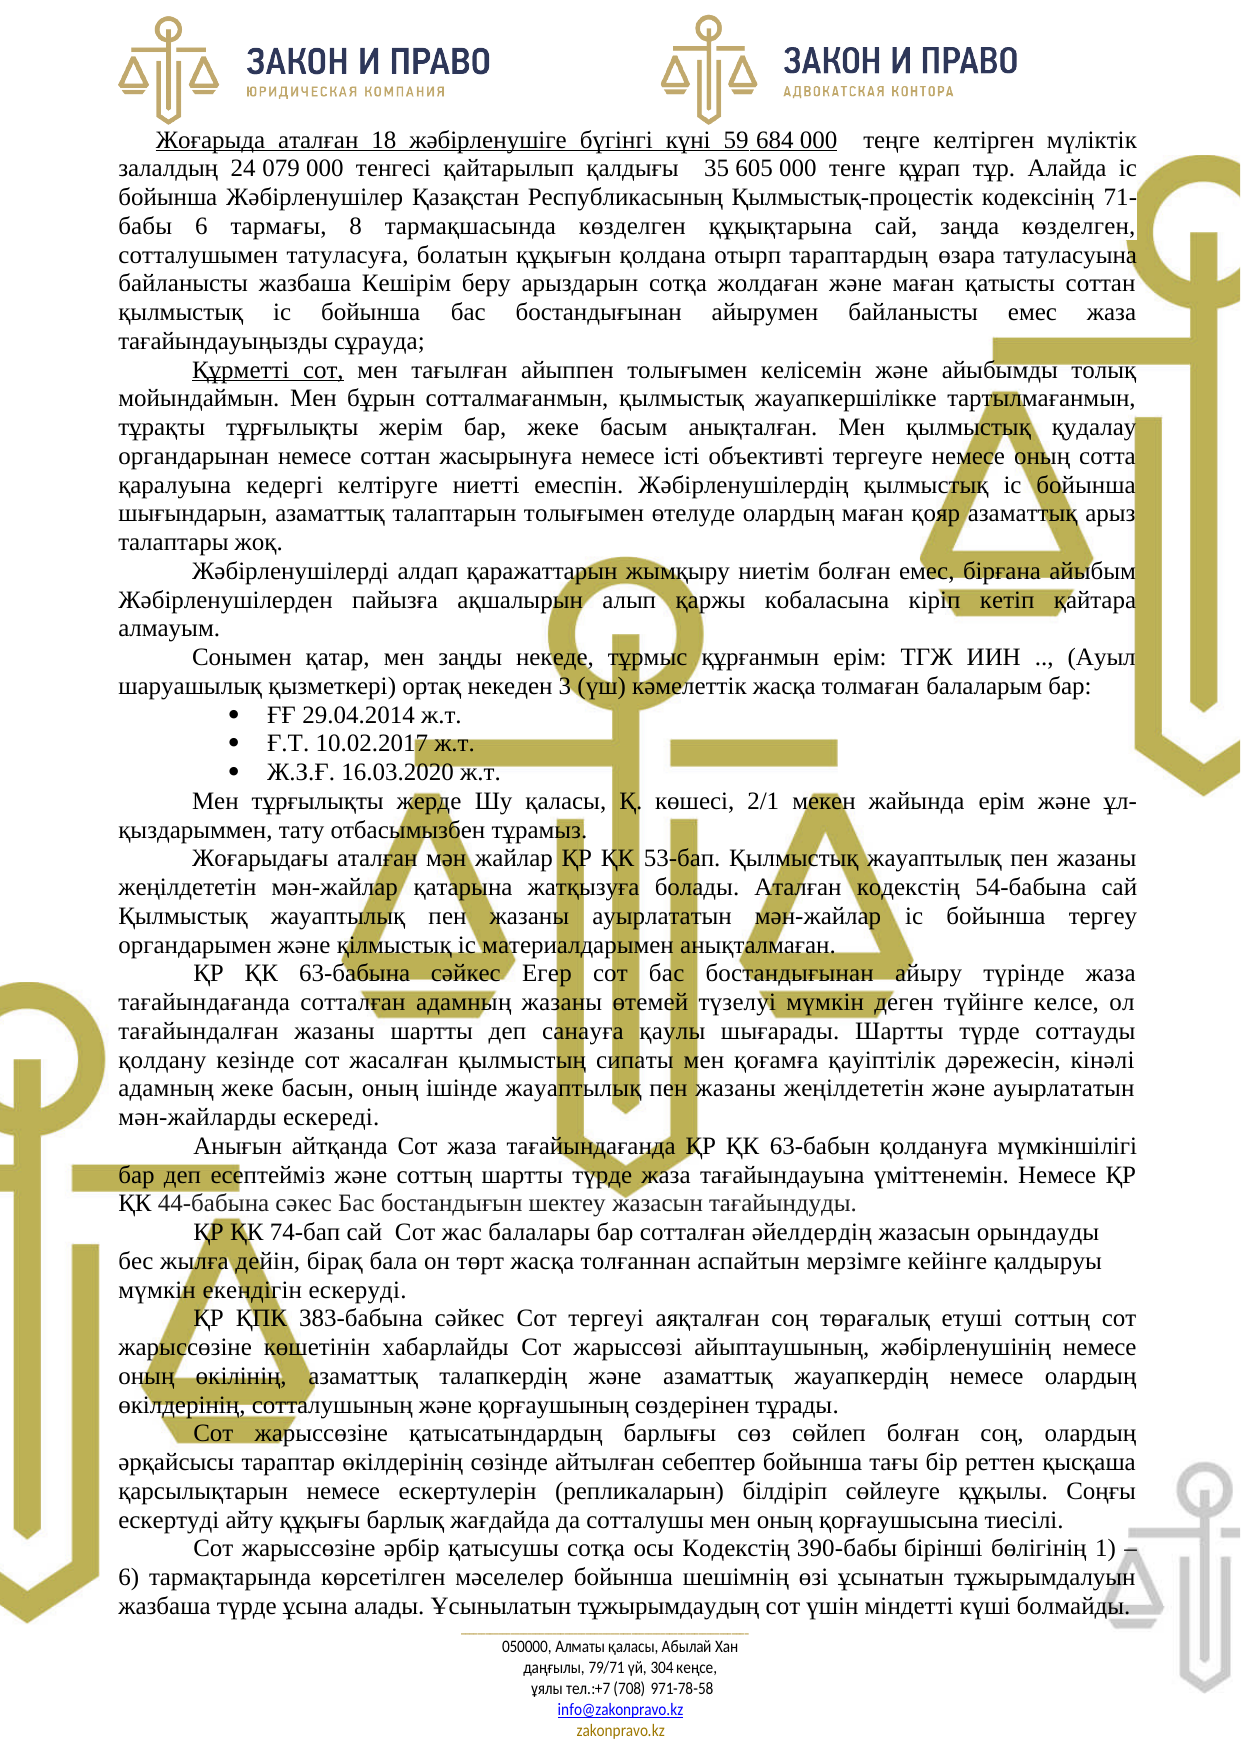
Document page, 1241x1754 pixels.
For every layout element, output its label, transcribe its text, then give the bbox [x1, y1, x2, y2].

list ҒҒ 29.04.2014 ж.т. [229, 700, 1137, 728]
picture [118, 16, 490, 125]
text Сот жарыссөзіне қатысатындардың барлығы сөз сөйлеп болған соң, олардың әрқайсысы тараптар өкiлдерiнiң сөзiнде айтылған себептер бойынша тағы бiр реттен қысқаша қарсылықтарын немесе ескертулерiн (репликаларын) бiлдiріп сөйлеуге құқылы. Соңғы ескертуді айту құқығы барлық жағдайда да сотталушы мен оның қорғаушысына тиесiлi. [118, 1418, 1137, 1533]
text Сонымен қатар, мен заңды некеде, тұрмыс құрғанмын ерім: ТГЖ ИИН .., (Ауыл шаруашылық қызметкері) ортақ некеден 3 (үш) кәмелеттік жасқа толмаған балаларым бар: [118, 642, 1137, 700]
picture [660, 14, 1018, 125]
picture [0, 982, 316, 1754]
text ҚР ҚК 63-бабына сәйкес Егер сот бас бостандығынан айыру түрінде жаза тағайындағанда сотталған адамның жазаны өтемей түзелуi мүмкiн деген түйінге келсе, ол тағайындалған жазаны шартты деп санауға қаулы шығарады. Шартты түрде соттауды қолдану кезінде сот жасалған қылмыстың сипаты мен қоғамға қауiптiлiк дәрежесiн, кінәлі адамның жеке басын, оның iшiнде жауаптылық пен жазаны жеңiлдететiн және ауырлататын мән-жайларды ескередi. [118, 958, 1137, 1131]
text Мен тұрғылықты жерде Шу қаласы, Қ. көшесі, 2/1 мекен жайында ерім және ұл-қыздарыммен, тату отбасымызбен тұрамыз. [118, 786, 1137, 843]
text ҚР ҚК 74-бап сай Сот жас балалары бар сотталған әйелдердің жазасын орындауды бес жылға дейін, бірақ бала он төрт жасқа толғаннан аспайтын мерзімге кейінге қалдыруы мүмкін екендігін ескеруді. [118, 1217, 1137, 1303]
text ҚР ҚПК 383-бабына сәйкес Сот тергеуi аяқталған соң төрағалық етушi соттың сот жарыссөзiне көшетiнiн хабарлайды Сот жарыссөзi айыптаушының, жәбiрленушiнiң немесе оның өкiлiнiң, азаматтық талапкердің және азаматтық жауапкердiң немесе олардың өкiлдерiнiң, сотталушының және қорғаушының сөздерiнен тұрады. [118, 1303, 1137, 1418]
list Ғ.Т. 10.02.2017 ж.т. [229, 728, 1137, 757]
picture [341, 1620, 914, 1754]
list Ж.З.Ғ. 16.03.2020 ж.т. [229, 757, 1137, 786]
text Жоғарыда аталған 18 жәбірленушіге бүгінгі күні 59 684 000 теңге келтірген мүліктік залалдың 24 079 000 тенгесі қайтарылып қалдығы 35 605 000 тенге құрап тұр. Алайда іс бойынша Жәбірленушілер Қазақстан Республикасының Қылмыстық-процестік кодексiнің 71-бабы 6 тармағы, 8 тармақшасында көзделген құқықтарына сай, заңда көзделген, сотталушымен татуласуға, болатын құқығын қолдана отырп тараптардың өзара татуласуына байланысты жазбаша Кешірім беру арыздарын сотқа жолдаған және маған қатысты соттан қылмыстық іс бойынша бас бостандығынан айырумен байланысты емес жаза тағайындауыңызды сұрауда; [118, 125, 1137, 211]
text Жоғарыда аталған 18 жәбірленушіге бүгінгі күні 59 684 000 теңге келтірген мүліктік залалдың 24 079 000 тенгесі қайтарылып қалдығы 35 605 000 тенге құрап тұр. Алайда іс бойынша Жәбірленушілер Қазақстан Республикасының Қылмыстық-процестік кодексiнің 71-бабы 6 тармағы, 8 тармақшасында көзделген құқықтарына сай, заңда көзделген, сотталушымен татуласуға, болатын құқығын қолдана отырп тараптардың өзара татуласуына байланысты жазбаша Кешірім беру арыздарын сотқа жолдаған және маған қатысты соттан қылмыстық іс бойынша бас бостандығынан айырумен байланысты емес жаза тағайындауыңызды сұрауда; [118, 240, 1137, 355]
text Жоғарыдағы аталған мән жайлар ҚР ҚК 53-бап. Қылмыстық жауаптылық пен жазаны жеңiлдететiн мән-жайлар қатарына жатқызуға болады. Аталған кодекстің 54-бабына сай Қылмыстық жауаптылық пен жазаны ауырлататын мән-жайлар іс бойынша тергеу органдарымен және қілмыстық іс материалдарымен анықталмаған. [118, 843, 1137, 958]
text Сот жарыссөзiне әрбір қатысушы сотқа осы Кодекстiң 390-бабы бiрiншi бөлiгiнiң 1) – 6) тармақтарында көрсетілген мәселелер бойынша шешiмнiң өзi ұсынатын тұжырымдалуын жазбаша түрде ұсына алады. Ұсынылатын тұжырымдаудың сот үшiн мiндеттi күшi болмайды. [118, 1533, 1137, 1620]
text Құрметті сот, мен тағылған айыппен толығымен келісемін және айыбымды толық мойындаймын. Мен бұрын сотталмағанмын, қылмыстық жауапкершілікке тартылмағанмын, тұрақты тұрғылықты жерім бар, жеке басым анықталған. Мен қылмыстық қудалау органдарынан немесе соттан жасырынуға немесе істі объективті тергеуге немесе оның сотта қаралуына кедергі келтіруге ниетті емеспін. Жәбірленушілердің қылмыстық іс бойынша шығындарын, азаматтық талаптарын толығымен өтелуде олардың маған қояр азаматтық арыз талаптары жоқ. [118, 355, 1137, 556]
text Анығын айтқанда Сот жаза тағайындағанда ҚР ҚК 63-бабын қолдануға мүмкіншілігі бар деп есептейміз және соттың шартты түрде жаза тағайындауына үміттенемін. Немесе ҚР ҚК 44-бабына сәкес Бас бостандығын шектеу жазасын тағайындуды. [118, 1131, 1137, 1217]
text Жәбірленушілерді алдап қаражаттарын жымқыру ниетім болған емес, бірғана айыбым Жәбірленушілерден пайызға ақшалырын алып қаржы кобаласына кіріп кетіп қайтара алмауым. [118, 556, 1137, 642]
picture [919, 155, 1241, 1694]
